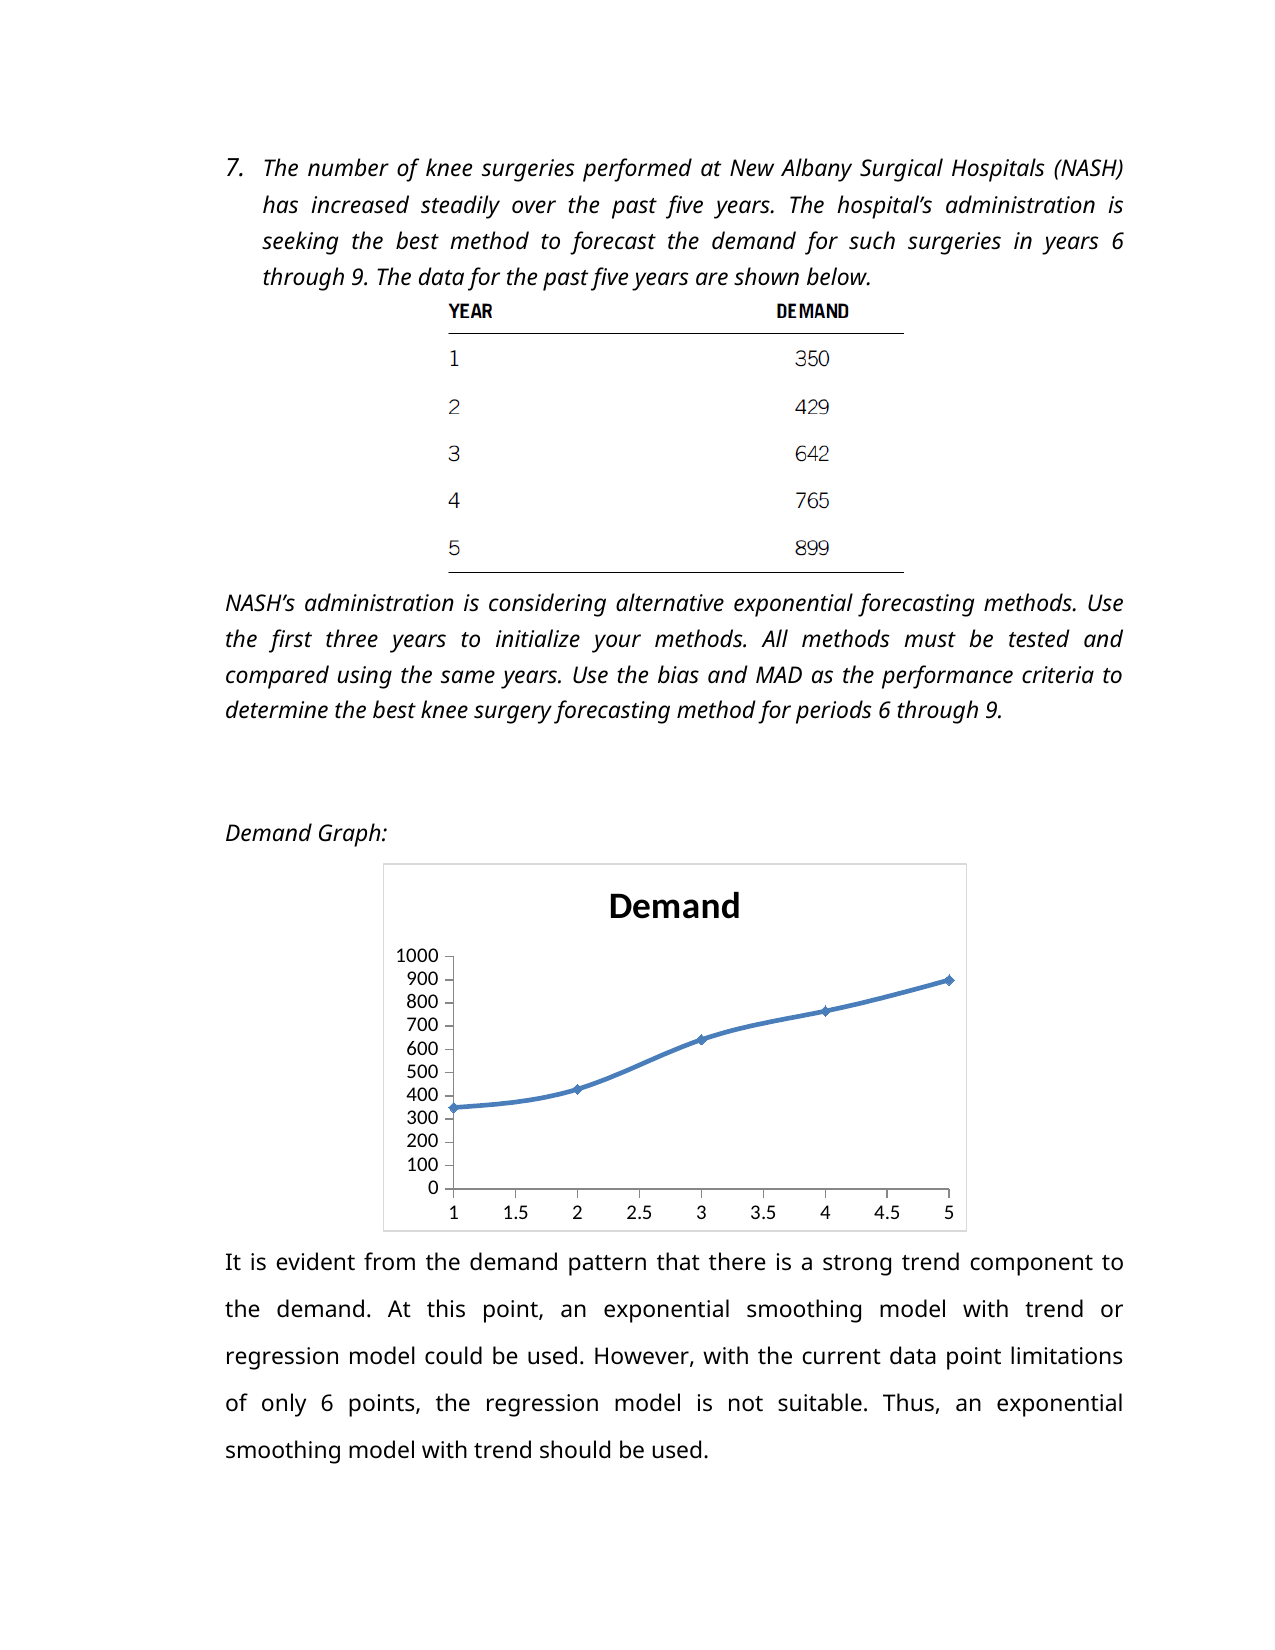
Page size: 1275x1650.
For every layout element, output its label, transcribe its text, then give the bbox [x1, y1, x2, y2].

list Demand Graph: [225, 816, 1125, 848]
list NASH’s administration is considering alternative exponential forecasting methods. Use the first three years to initialize your methods. All methods must be tested and compared using the same years. Use the bias and MAD as the performance criteria to determine the best knee surgery forecasting method for periods 6 through 9. [225, 587, 1125, 726]
list The number of knee surgeries performed at New Albany Surgical Hospitals (NASH) has increased steadily over the past five years. The hospital’s administration is seeking the best method to forecast the demand for such surgeries in years 6 through 9. The data for the past five years are shown below. [225, 150, 1125, 292]
list It is evident from the demand pattern that there is a strong trend component to the demand. At this point, an exponential smoothing model with trend or regression model could be used. However, with the current data point limitations of only 6 points, the regression model is not suitable. Thus, an exponential smoothing model with trend should be used. [225, 1246, 1125, 1465]
